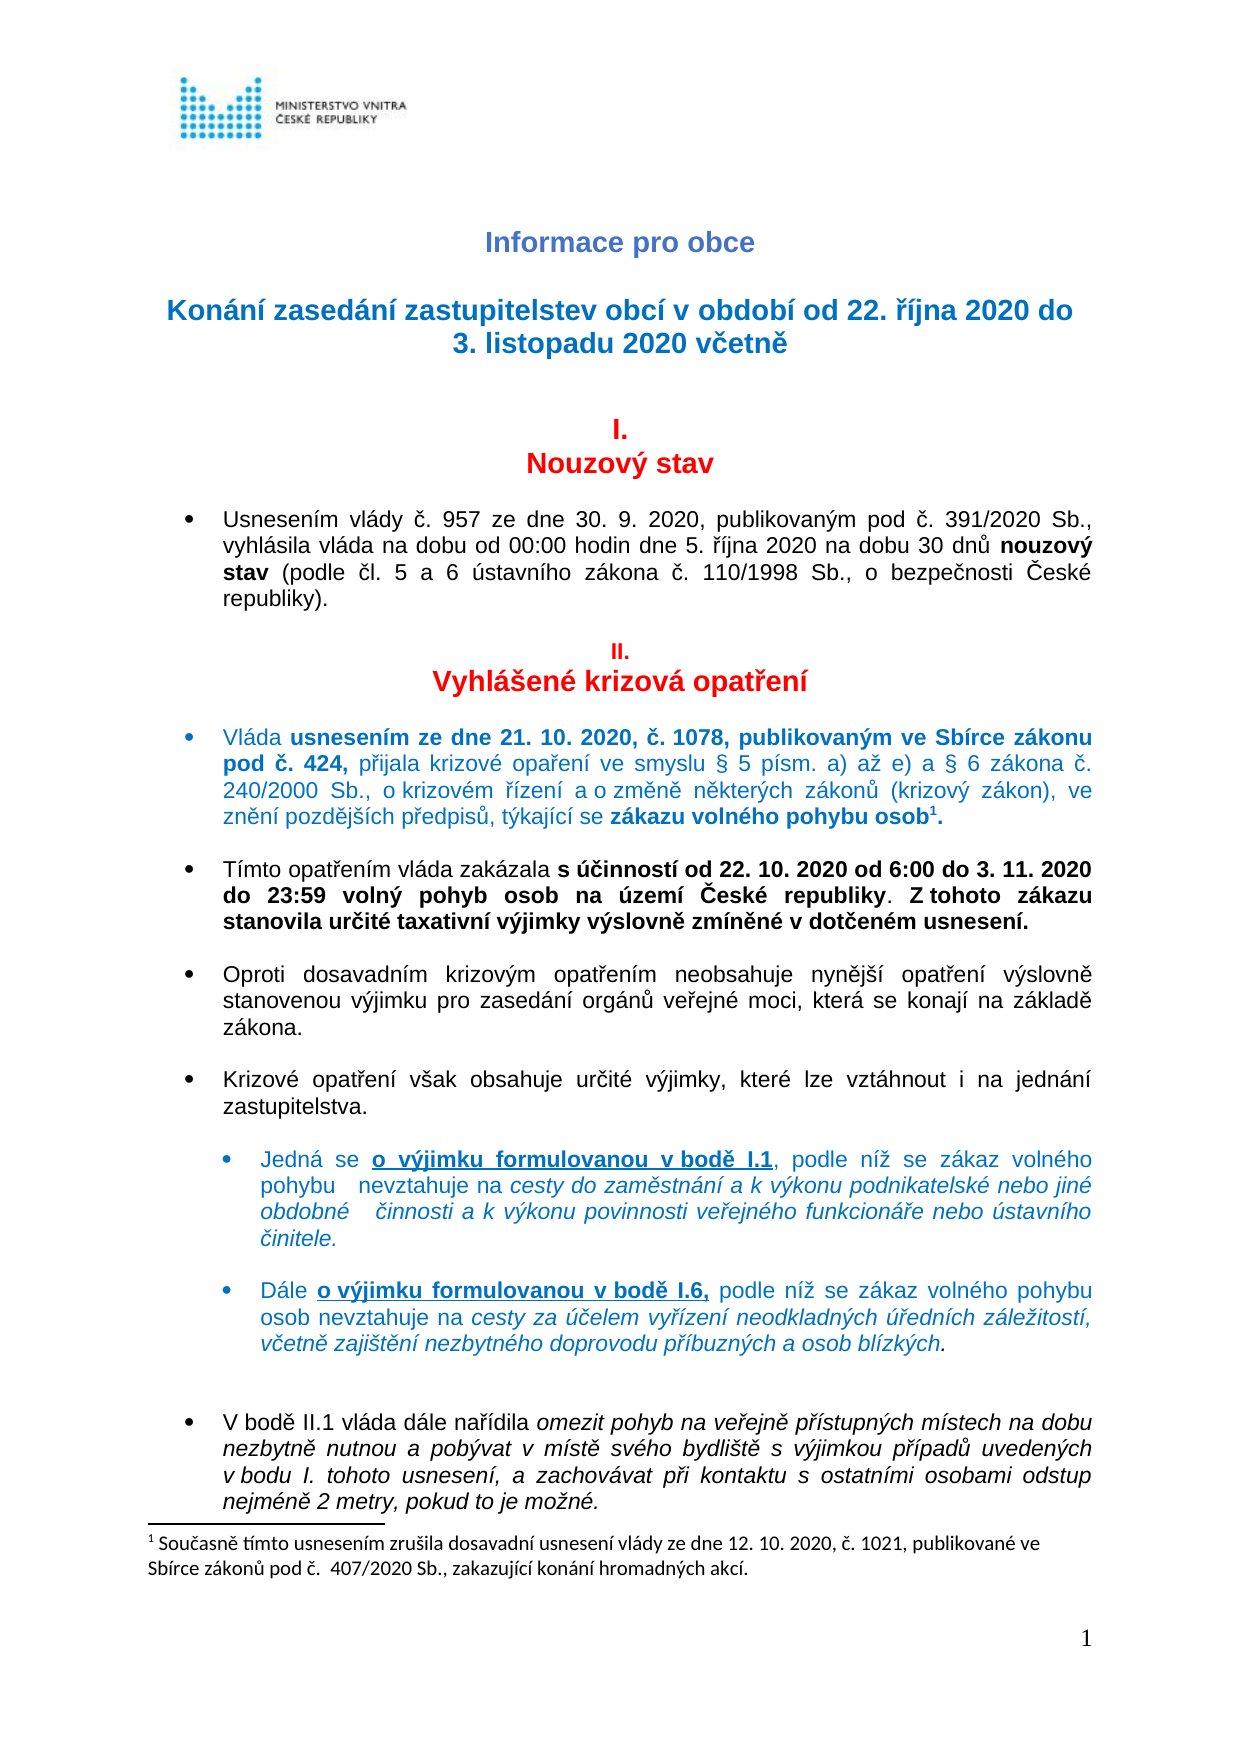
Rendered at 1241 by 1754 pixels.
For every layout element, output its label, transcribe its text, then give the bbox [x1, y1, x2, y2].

list Oproti dosavadním krizovým opatřením neobsahuje nynější opatření výslovně stanovenou výjimku pro zasedání orgánů veřejné moci, která se konají na základě zákona. [185, 961, 1093, 1040]
list Jedná se o výjimku formulovanou v bodě I.1, podle níž se zákaz volného pohybu nevztahuje na cesty do zaměstnání a k výkonu podnikatelské nebo jiné obdobné činnosti a k výkonu povinnosti veřejného funkcionáře nebo ústavního činitele. [223, 1146, 1093, 1251]
text Nouzový stav [148, 446, 1093, 479]
list Vláda usnesením ze dne 21. 10. 2020, č. 1078, publikovaným ve Sbírce zákonu pod č. 424, přijala krizové opaření ve smyslu § 5 písm. a) až e) a § 6 zákona č. 240/2000 Sb., o krizovém řízení a o změně některých zákonů (krizový zákon), ve znění pozdějších předpisů, týkající se zákazu volného pohybu osob. [185, 724, 1093, 829]
list Usnesením vlády č. 957 ze dne 30. 9. 2020, publikovaným pod č. 391/2020 Sb., vyhlásila vláda na dobu od 00:00 hodin dne 5. října 2020 na dobu 30 dnů nouzový stav (podle čl. 5 a 6 ústavního zákona č. 110/1998 Sb., o bezpečnosti České republiky). [185, 506, 1093, 611]
picture [147, 44, 441, 172]
list Tímto opatřením vláda zakázala s účinností od 22. 10. 2020 od 6:00 do 3. 11. 2020 do 23:59 volný pohyb osob na území České republiky. Z tohoto zákazu stanovila určité taxativní výjimky výslovně zmíněné v dotčeném usnesení. [185, 856, 1093, 935]
text Konání zasedání zastupitelstev obcí v období od 22. října 2020 do 3. listopadu 2020 včetně [148, 293, 1093, 360]
text I. [148, 412, 1093, 446]
text Vyhlášené krizová opatření [148, 664, 1093, 697]
text Informace pro obce [148, 226, 1093, 259]
list V bodě II.1 vláda dále nařídila omezit pohyb na veřejně přístupných místech na dobu nezbytně nutnou a pobývat v místě svého bydliště s výjimkou případů uvedených v bodu I. tohoto usnesení, a zachovávat při kontaktu s ostatními osobami odstup nejméně 2 metry, pokud to je možné. [185, 1409, 1093, 1514]
list Krizové opatření však obsahuje určité výjimky, které lze vztáhnout i na jednání zastupitelstva. [185, 1066, 1093, 1119]
text II. [148, 638, 1093, 664]
list Dále o výjimku formulovanou v bodě I.6, podle níž se zákaz volného pohybu osob nevztahuje na cesty za účelem vyřízení neodkladných úředních záležitostí, včetně zajištění nezbytného doprovodu příbuzných a osob blízkých. [223, 1277, 1093, 1356]
